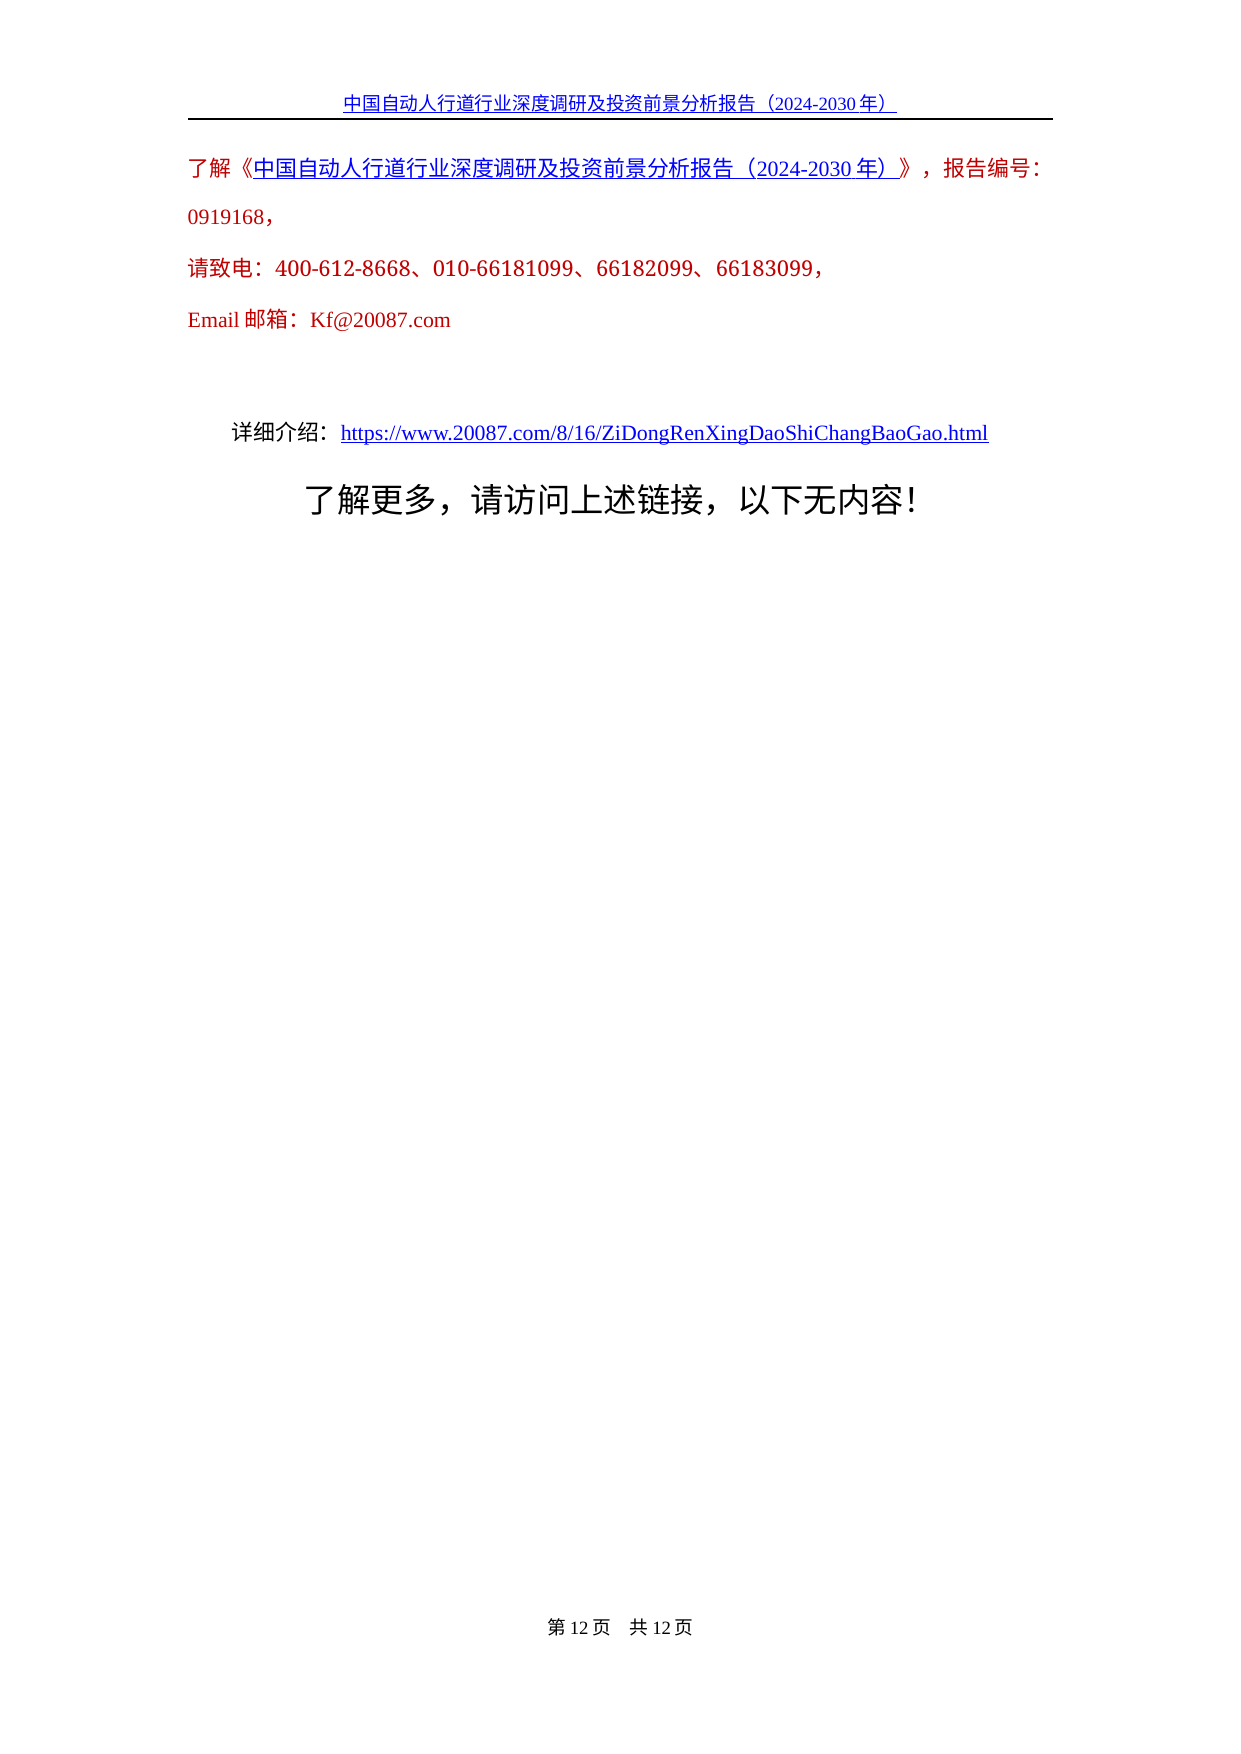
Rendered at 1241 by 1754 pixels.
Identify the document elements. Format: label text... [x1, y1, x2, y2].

text 详细介绍：https://www.20087.com/8/16/ZiDongRenXingDaoShiChangBaoGao.html [187, 415, 1053, 447]
text Email邮箱：Kf@20087.com [187, 302, 1053, 334]
text 请致电：400-612-8668、010-66181099、66182099、66183099， [187, 251, 1053, 283]
title 了解更多，请访问上述链接，以下无内容！ [187, 465, 1053, 530]
text 了解《中国自动人行道行业深度调研及投资前景分析报告（2024-2030年）》，报告编号：0919168， [187, 150, 1053, 231]
